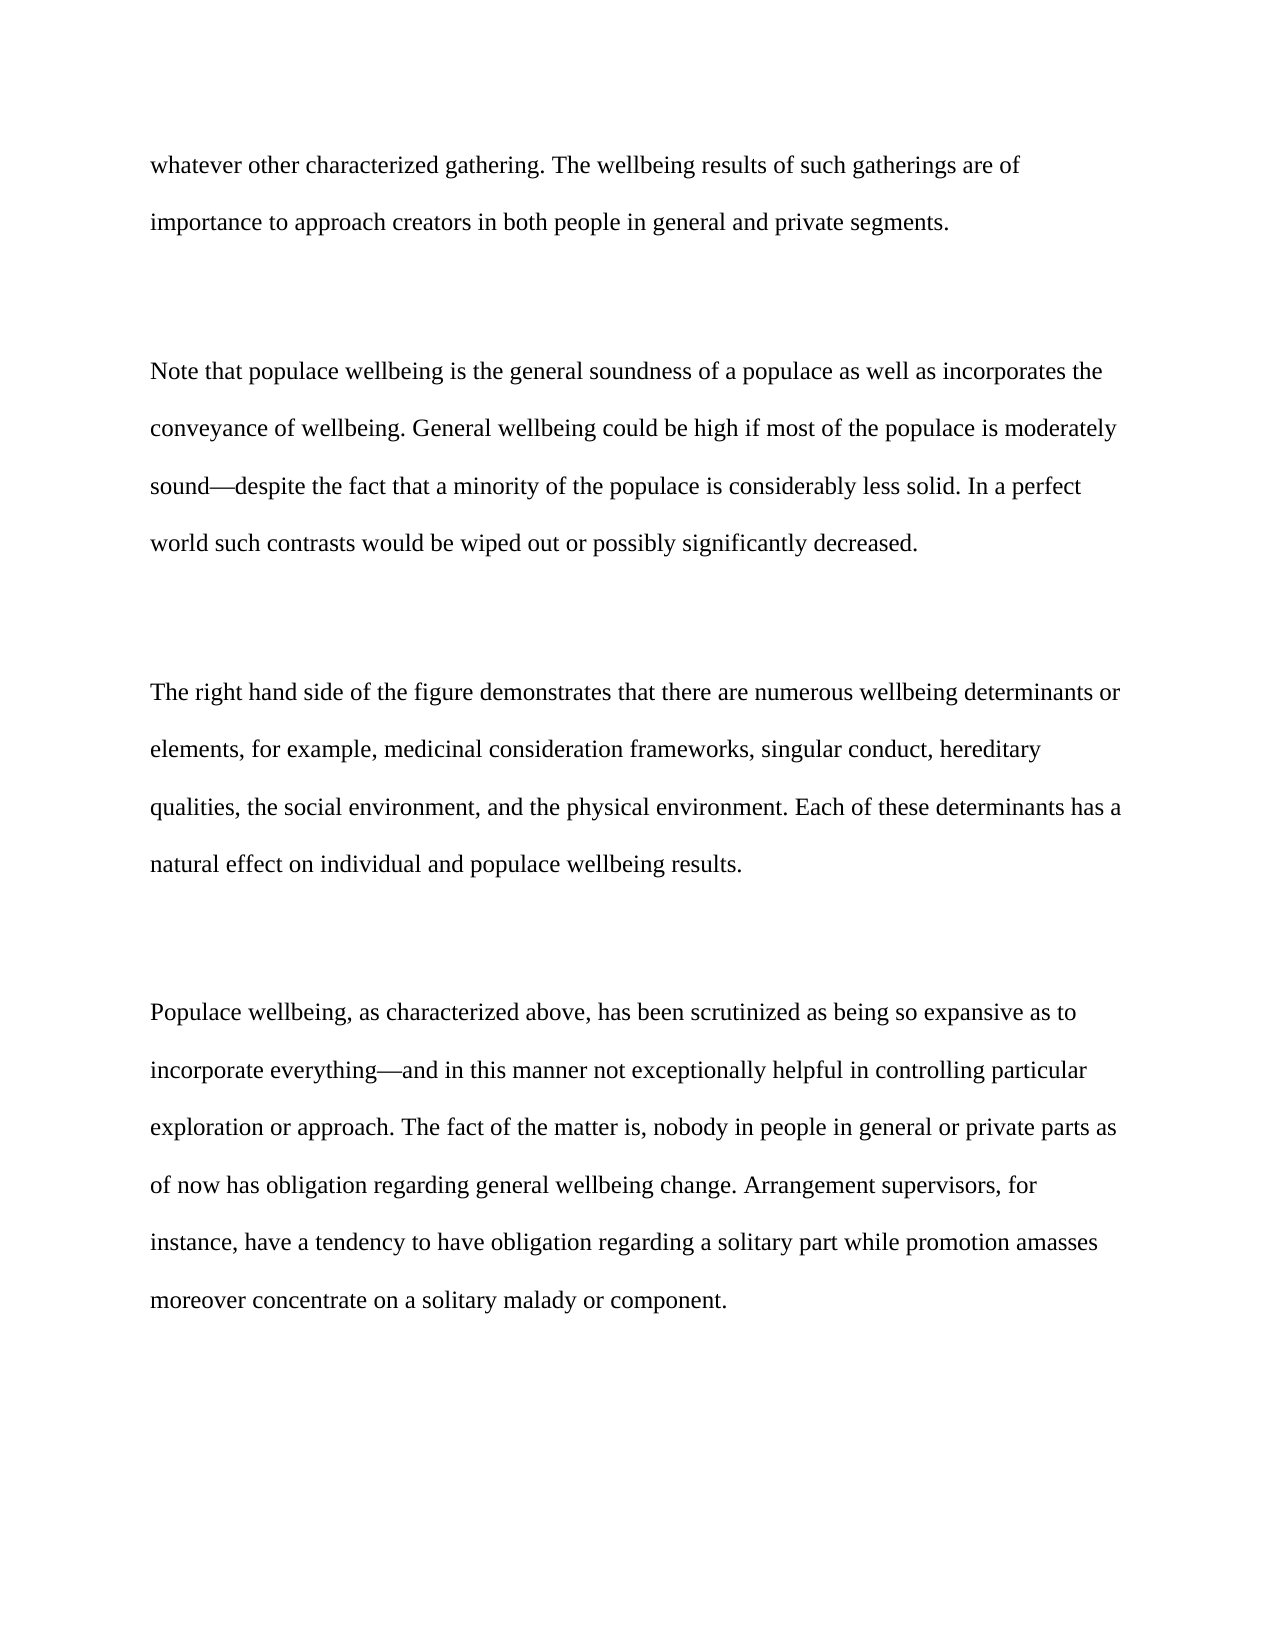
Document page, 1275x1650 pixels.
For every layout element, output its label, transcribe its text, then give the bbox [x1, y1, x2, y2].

text The right hand side of the figure demonstrates that there are numerous wellbeing determinants or elements, for example, medicinal consideration frameworks, singular conduct, hereditary qualities, the social environment, and the physical environment. Each of these determinants has a natural effect on individual and populace wellbeing results. [150, 677, 1125, 878]
text Populace wellbeing, as characterized above, has been scrutinized as being so expansive as to incorporate everything—and in this manner not exceptionally helpful in controlling particular exploration or approach. The fact of the matter is, nobody in people in general or private parts as of now has obligation regarding general wellbeing change. Arrangement supervisors, for instance, have a tendency to have obligation regarding a solitary part while promotion amasses moreover concentrate on a solitary malady or component. [150, 997, 1125, 1314]
text Note that populace wellbeing is the general soundness of a populace as well as incorporates the conveyance of wellbeing. General wellbeing could be high if most of the populace is moderately sound—despite the fact that a minority of the populace is considerably less solid. In a perfect world such contrasts would be wiped out or possibly significantly decreased. [150, 356, 1125, 557]
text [150, 150, 1125, 236]
